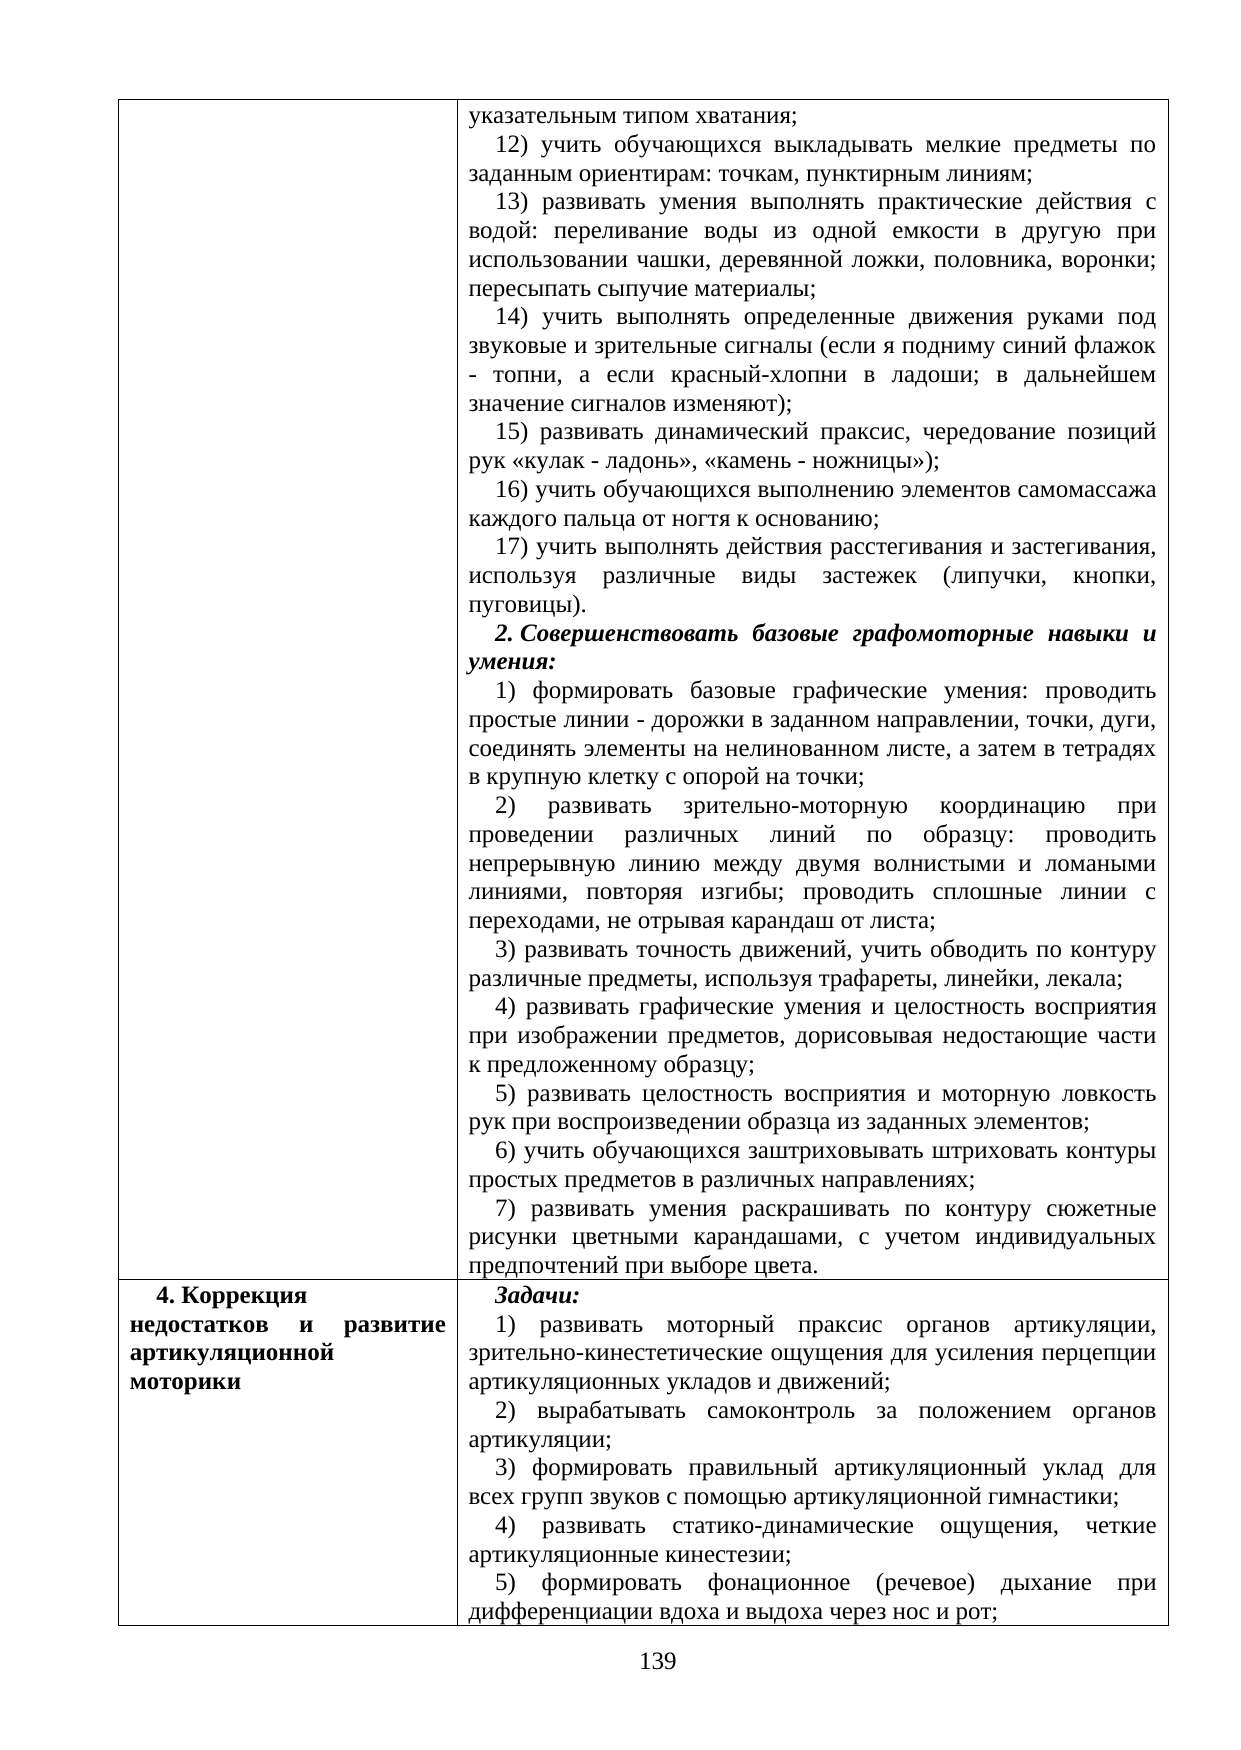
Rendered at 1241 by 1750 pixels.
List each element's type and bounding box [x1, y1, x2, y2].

table_cell [458, 1280, 1168, 1625]
table_cell [119, 1280, 457, 1625]
table_cell [458, 100, 1168, 1279]
table_cell [119, 100, 457, 1279]
